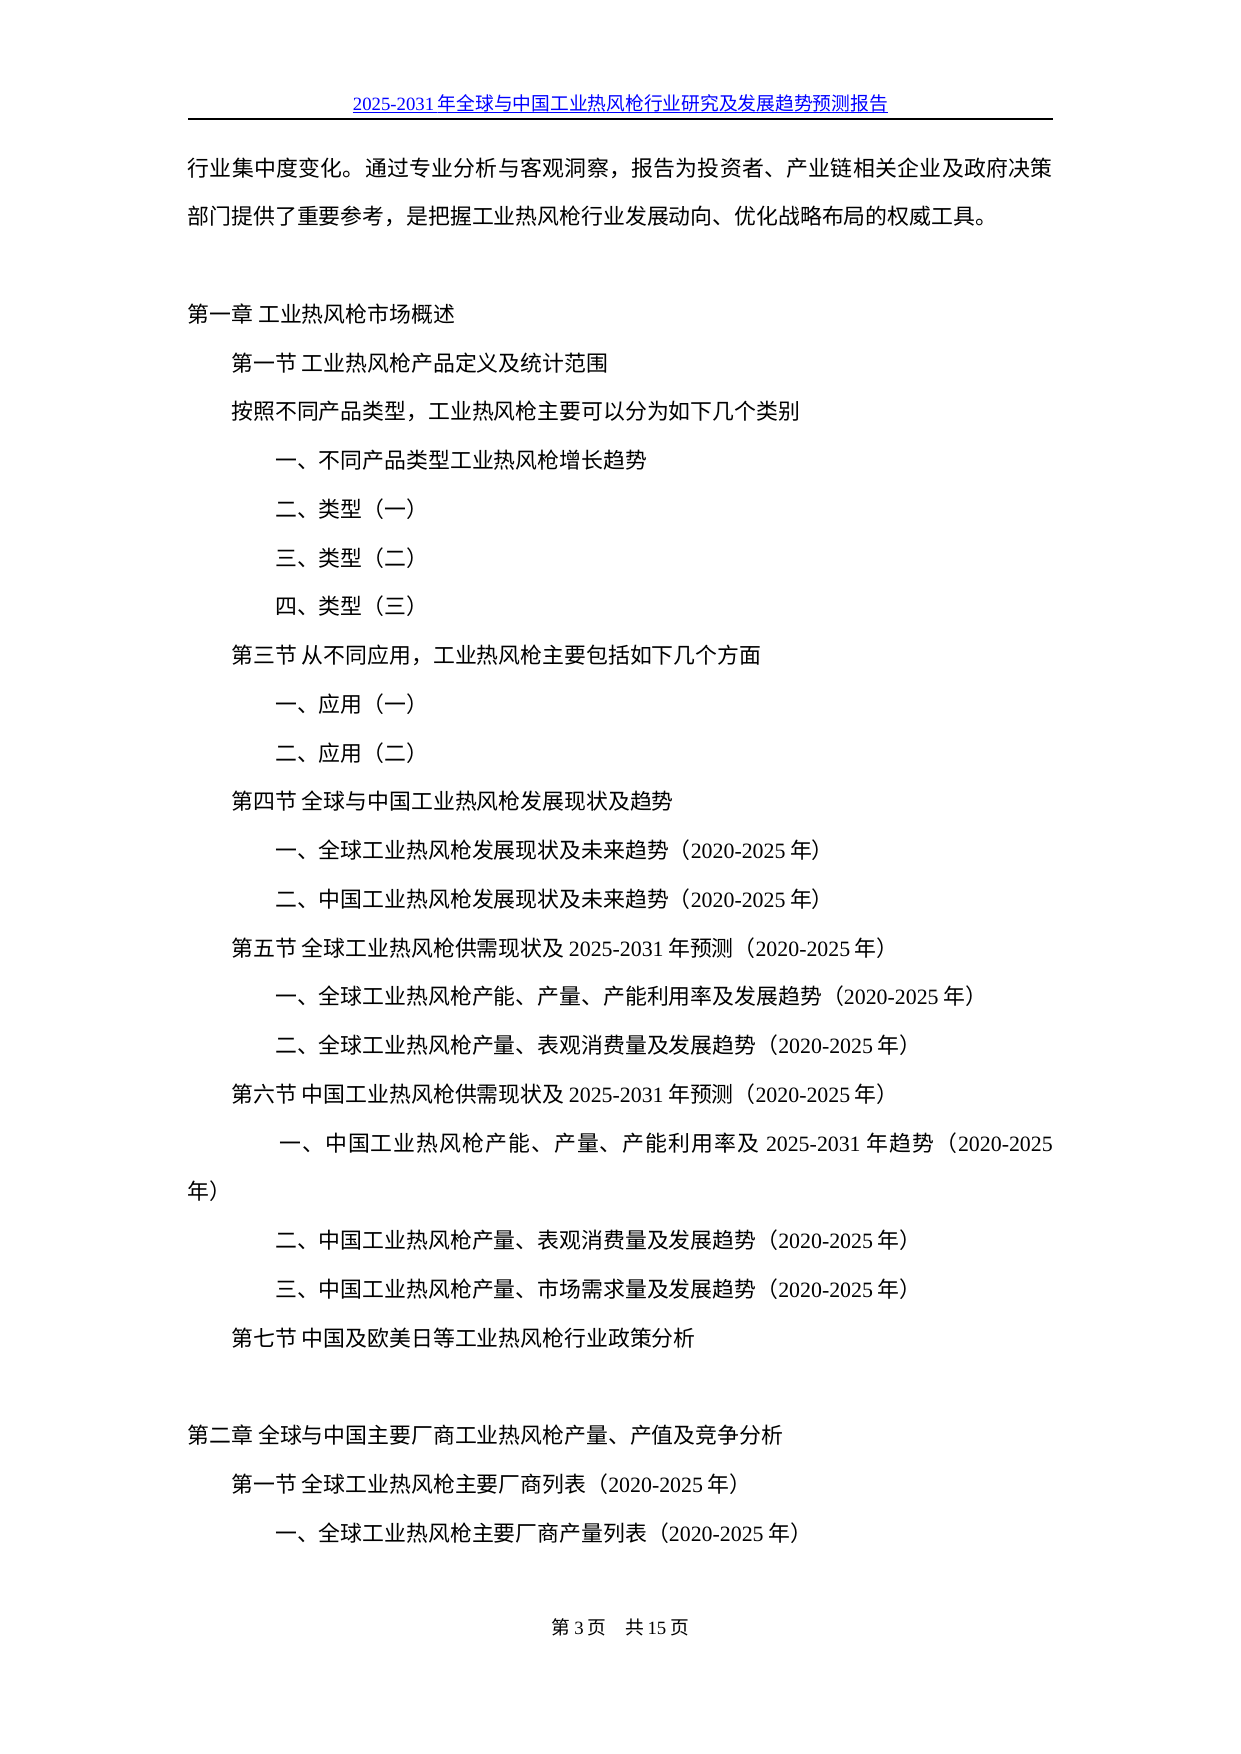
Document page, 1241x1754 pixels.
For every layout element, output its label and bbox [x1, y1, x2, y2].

text [187, 150, 1053, 1548]
